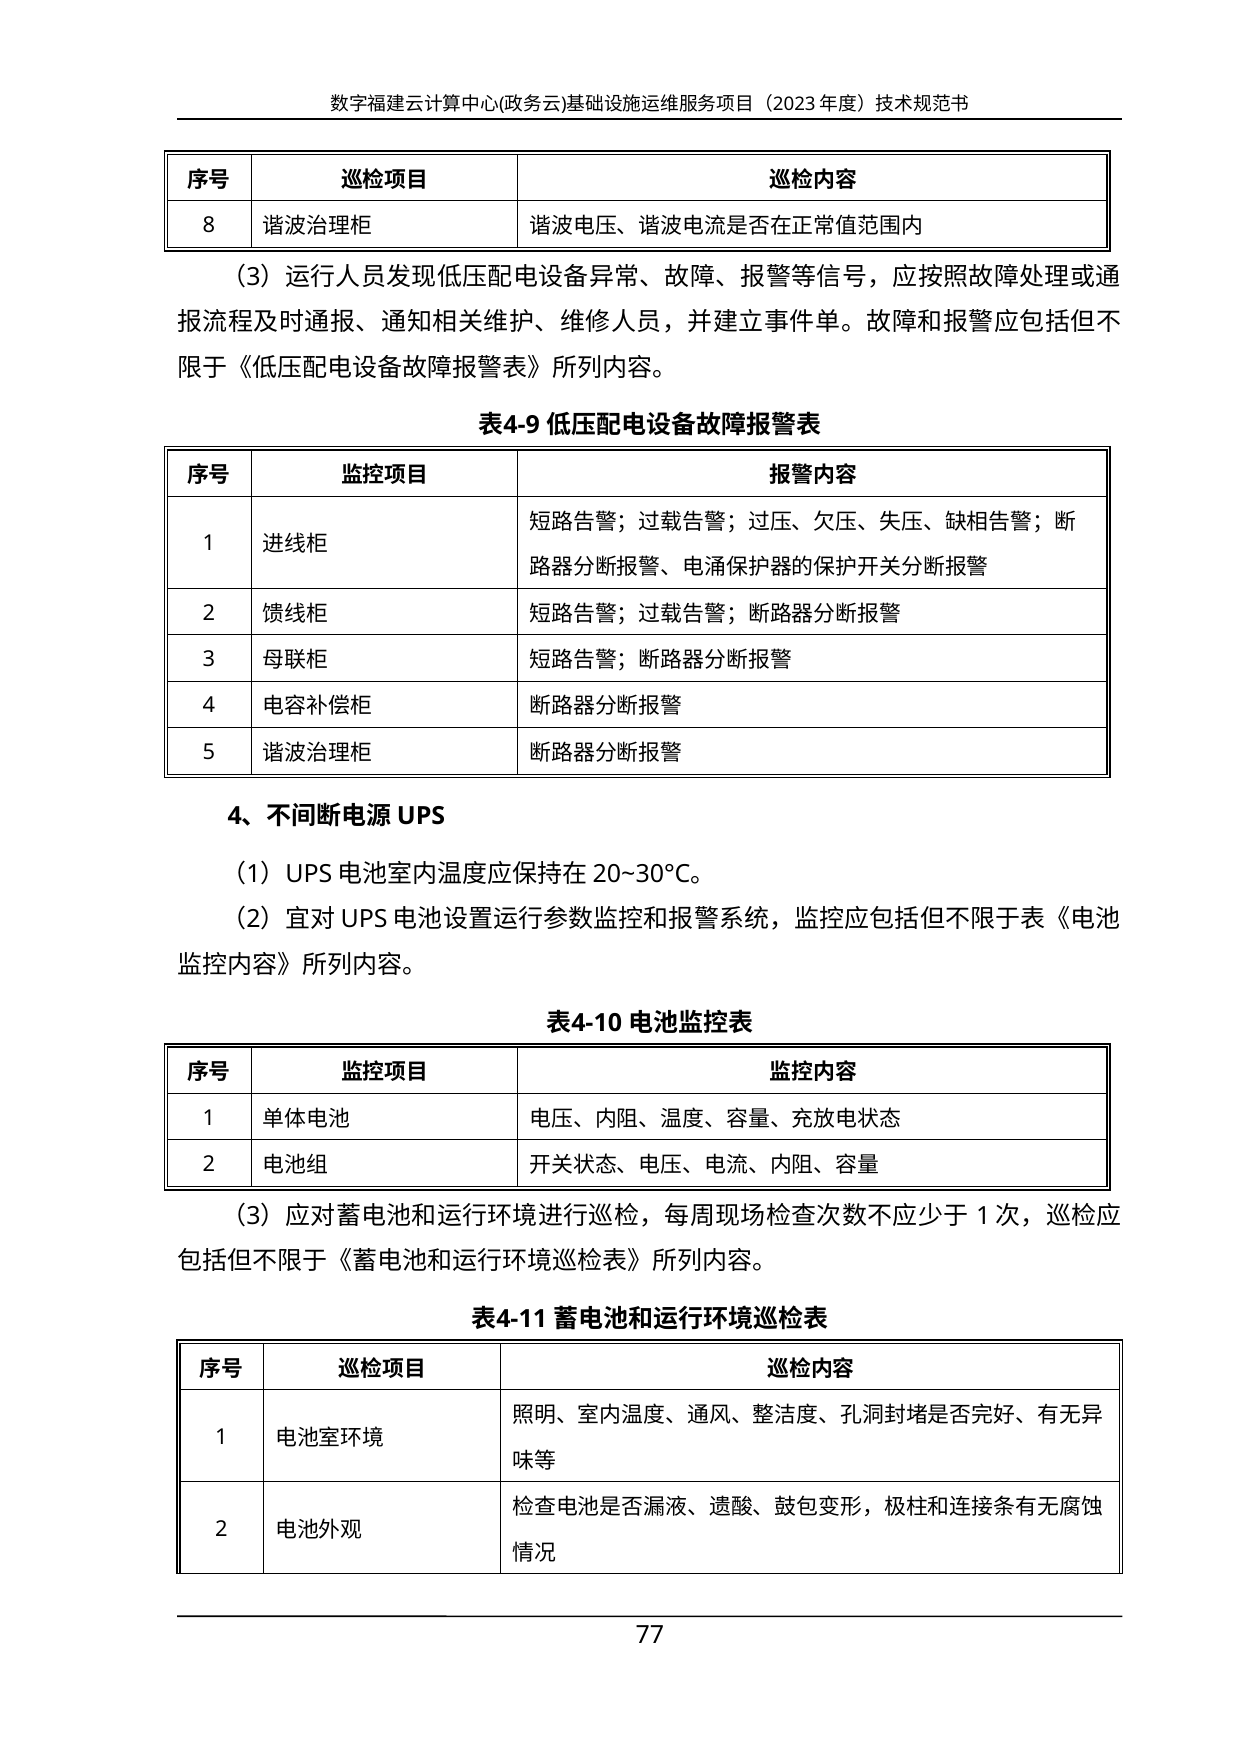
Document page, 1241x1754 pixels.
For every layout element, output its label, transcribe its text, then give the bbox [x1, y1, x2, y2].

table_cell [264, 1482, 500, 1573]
subtitle 电池监控表 [177, 997, 1122, 1043]
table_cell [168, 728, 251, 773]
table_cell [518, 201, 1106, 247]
subtitle 低压配电设备故障报警表 [177, 400, 1122, 446]
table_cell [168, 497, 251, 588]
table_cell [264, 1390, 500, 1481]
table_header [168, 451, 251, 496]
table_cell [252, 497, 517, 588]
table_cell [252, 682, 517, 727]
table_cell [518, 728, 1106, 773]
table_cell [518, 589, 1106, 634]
subtitle 蓄电池和运行环境巡检表 [177, 1294, 1122, 1339]
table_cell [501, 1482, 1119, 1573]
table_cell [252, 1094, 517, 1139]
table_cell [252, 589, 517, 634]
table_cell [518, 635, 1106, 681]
list 应对蓄电池和运行环境进行巡检，每周现场检查次数不应少于1次，巡检应包括但不限于《蓄电池和运行环境巡检表》所列内容。 [177, 1191, 1122, 1281]
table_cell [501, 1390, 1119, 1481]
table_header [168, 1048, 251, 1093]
list UPS电池室内温度应保持在20~30°C。 [177, 849, 1122, 894]
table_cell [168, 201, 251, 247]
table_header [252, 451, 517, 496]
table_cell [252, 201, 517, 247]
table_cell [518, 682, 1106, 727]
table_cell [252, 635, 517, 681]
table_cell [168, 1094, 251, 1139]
list 宜对UPS电池设置运行参数监控和报警系统，监控应包括但不限于表《电池监控内容》所列内容。 [177, 894, 1122, 985]
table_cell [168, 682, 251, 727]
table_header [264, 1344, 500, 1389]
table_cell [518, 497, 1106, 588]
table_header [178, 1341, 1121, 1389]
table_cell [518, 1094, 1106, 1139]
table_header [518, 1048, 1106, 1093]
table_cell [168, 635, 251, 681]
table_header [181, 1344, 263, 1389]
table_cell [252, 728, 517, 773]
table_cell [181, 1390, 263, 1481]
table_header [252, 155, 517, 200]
list 不间断电源UPS [177, 791, 1122, 836]
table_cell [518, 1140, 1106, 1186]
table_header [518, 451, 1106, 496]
list 运行人员发现低压配电设备异常、故障、报警等信号，应按照故障处理或通报流程及时通报、通知相关维护、维修人员，并建立事件单。故障和报警应包括但不限于《低压配电设备故障报警表》所列内容。 [177, 252, 1122, 388]
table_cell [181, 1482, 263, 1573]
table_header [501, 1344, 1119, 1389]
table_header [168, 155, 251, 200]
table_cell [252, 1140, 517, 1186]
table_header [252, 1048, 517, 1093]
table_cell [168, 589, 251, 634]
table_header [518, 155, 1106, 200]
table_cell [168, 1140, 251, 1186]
